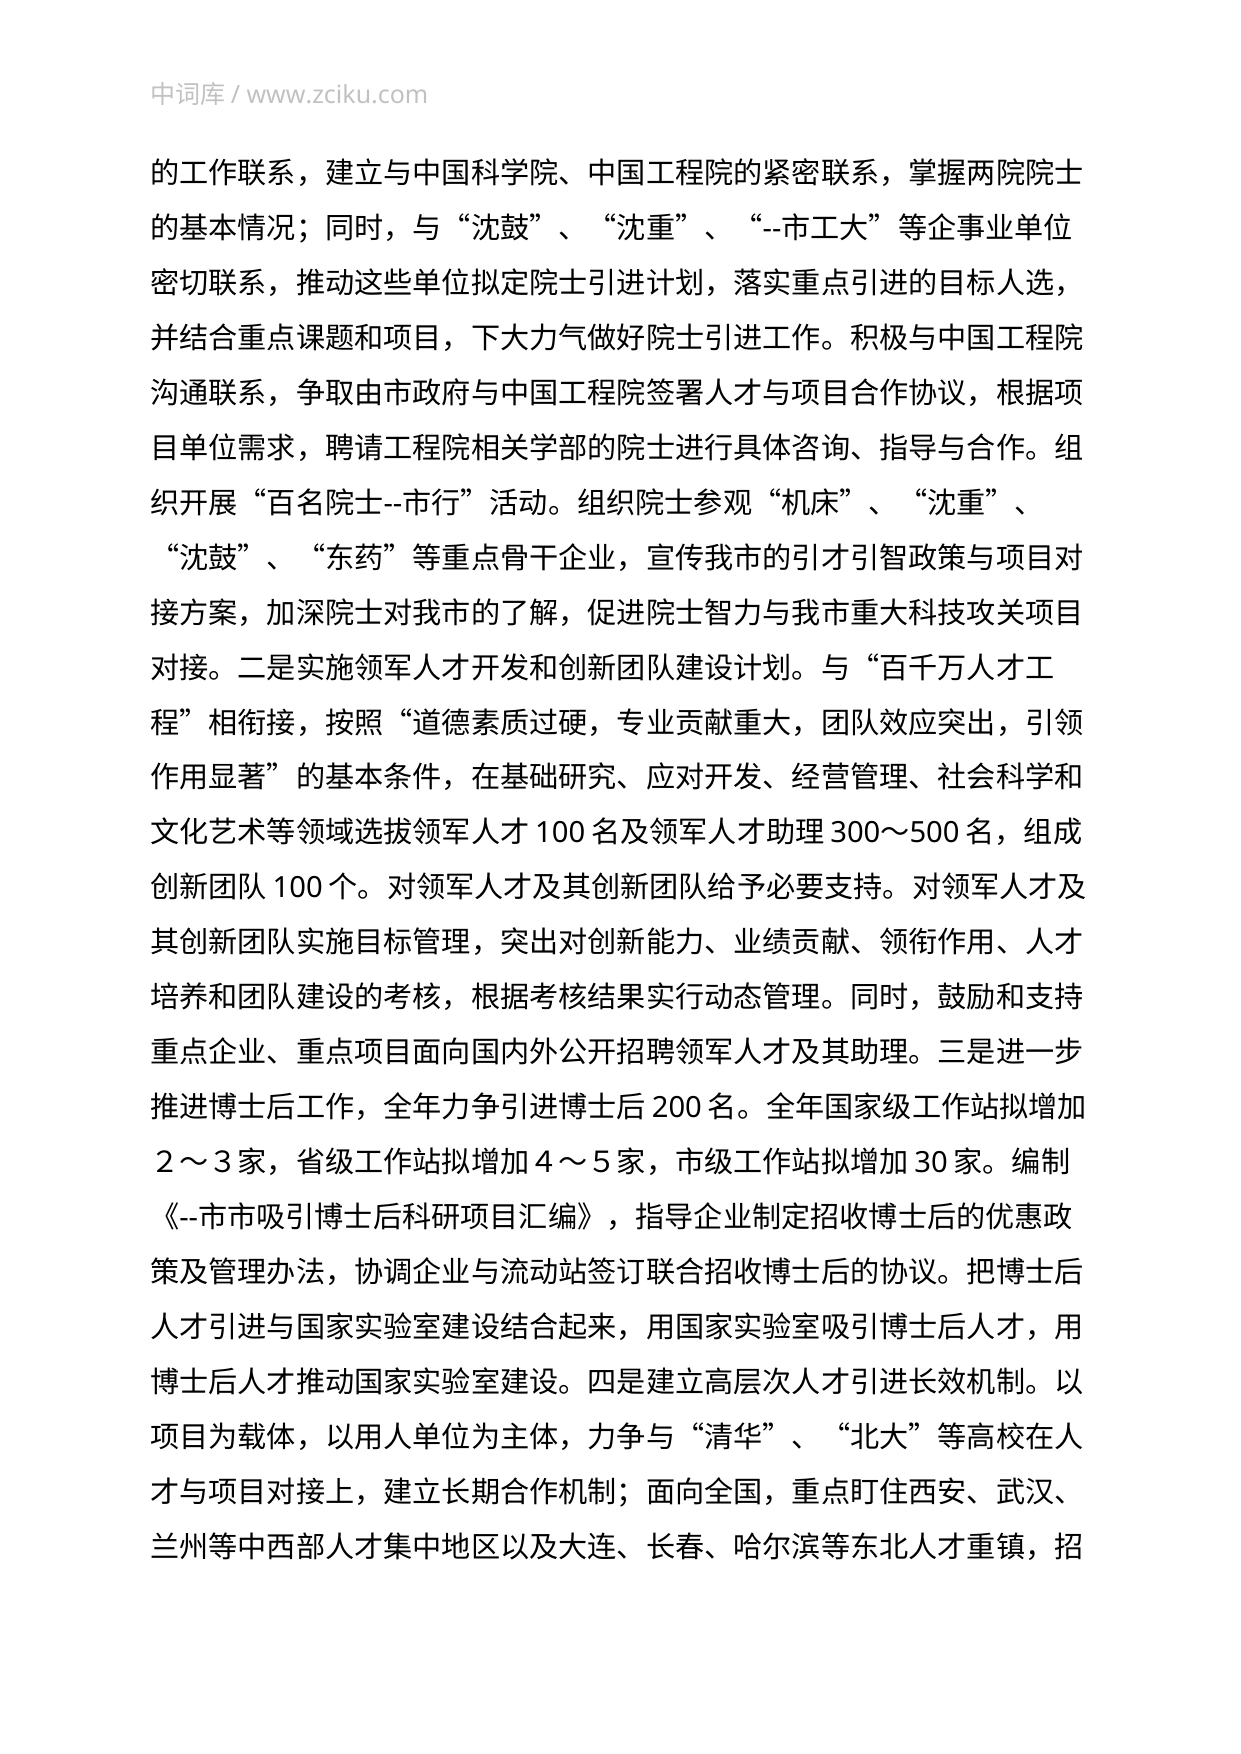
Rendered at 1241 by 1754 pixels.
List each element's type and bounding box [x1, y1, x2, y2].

text [150, 150, 1090, 1565]
